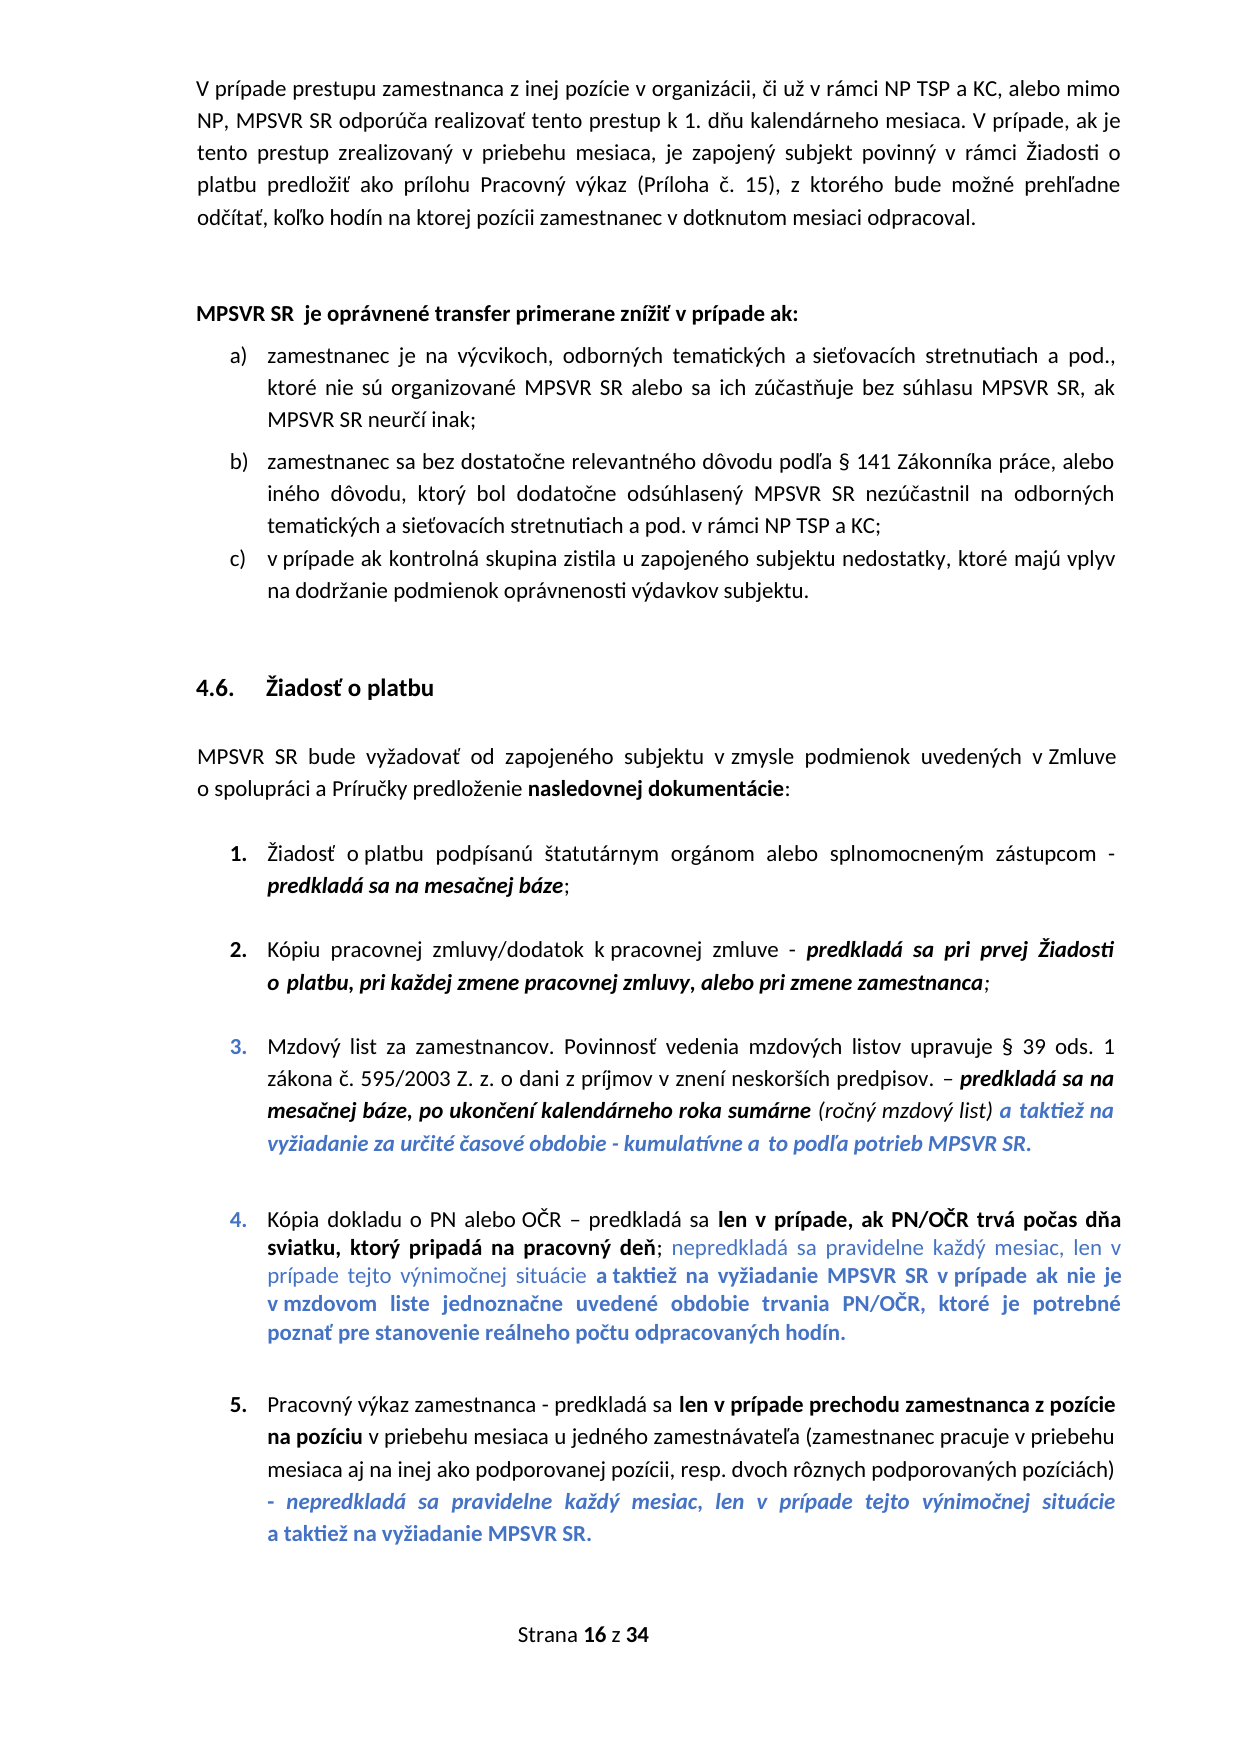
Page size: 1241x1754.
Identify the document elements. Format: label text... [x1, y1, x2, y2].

list Mzdový list za zamestnancov. Povinnosť vedenia mzdových listov upravuje § 39 ods. 1 zákona č. 595/2003 Z. z. o dani z príjmov v znení neskorších predpisov. – predkladá sa na mesačnej báze, po ukončení kalendárneho roka sumárne (ročný mzdový list) a taktiež na vyžiadanie za určité časové obdobie - kumulatívne a to podľa potrieb MPSVR SR. [229, 1032, 1116, 1157]
text MPSVR SR je oprávnené transfer primerane znížiť v prípade ak: [196, 299, 1116, 327]
list Žiadosť o platbu podpísanú štatutárnym orgánom alebo splnomocneným zástupcom - predkladá sa na mesačnej báze; [229, 839, 1116, 899]
list Pracovný výkaz zamestnanca - predkladá sa len v prípade prechodu zamestnanca z pozície na pozíciu v priebehu mesiaca u jedného zamestnávateľa (zamestnanec pracuje v priebehu mesiaca aj na inej ako podporovanej pozícii, resp. dvoch rôznych podporovaných pozíciách) - nepredkladá sa pravidelne každý mesiac, len v prípade tejto výnimočnej situácie a taktiež na vyžiadanie MPSVR SR. [229, 1390, 1116, 1547]
text V prípade prestupu zamestnanca z inej pozície v organizácii, či už v rámci NP TSP a KC, alebo mimo NP, MPSVR SR odporúča realizovať tento prestup k 1. dňu kalendárneho mesiaca. V prípade, ak je tento prestup zrealizovaný v priebehu mesiaca, je zapojený subjekt povinný v rámci Žiadosti o platbu predložiť ako prílohu Pracovný výkaz (Príloha č. 15), z ktorého bude možné prehľadne odčítať, koľko hodín na ktorej pozícii zamestnanec v dotknutom mesiaci odpracoval. [196, 74, 1122, 231]
list zamestnanec je na výcvikoch, odborných tematických a sieťovacích stretnutiach a pod., ktoré nie sú organizované MPSVR SR alebo sa ich zúčastňuje bez súhlasu MPSVR SR, ak MPSVR SR neurčí inak; [229, 341, 1116, 433]
list Kópiu pracovnej zmluvy/dodatok k pracovnej zmluve - predkladá sa pri prvej Žiadosti o platbu, pri každej zmene pracovnej zmluvy, alebo pri zmene zamestnanca; [229, 936, 1116, 996]
list Kópia dokladu o PN alebo OČR – predkladá sa len v prípade, ak PN/OČR trvá počas dňa sviatku, ktorý pripadá na pracovný deň; nepredkladá sa pravidelne každý mesiac, len v prípade tejto výnimočnej situácie a taktiež na vyžiadanie MPSVR SR v prípade ak nie je v mzdovom liste jednoznačne uvedené obdobie trvania PN/OČR, ktoré je potrebné poznať pre stanovenie reálneho počtu odpracovaných hodín. [229, 1206, 1122, 1346]
list zamestnanec sa bez dostatočne relevantného dôvodu podľa § 141 Zákonníka práce, alebo iného dôvodu, ktorý bol dodatočne odsúhlasený MPSVR SR nezúčastnil na odborných tematických a sieťovacích stretnutiach a pod. v rámci NP TSP a KC; [229, 447, 1116, 539]
list v prípade ak kontrolná skupina zistila u zapojeného subjektu nedostatky, ktoré majú vplyv na dodržanie podmienok oprávnenosti výdavkov subjektu. [229, 544, 1116, 604]
text 4.6. Žiadosť o platbu [196, 672, 1116, 703]
text MPSVR SR bude vyžadovať od zapojeného subjektu v zmysle podmienok uvedených v Zmluve o spolupráci a Príručky predloženie nasledovnej dokumentácie: [197, 742, 1116, 803]
